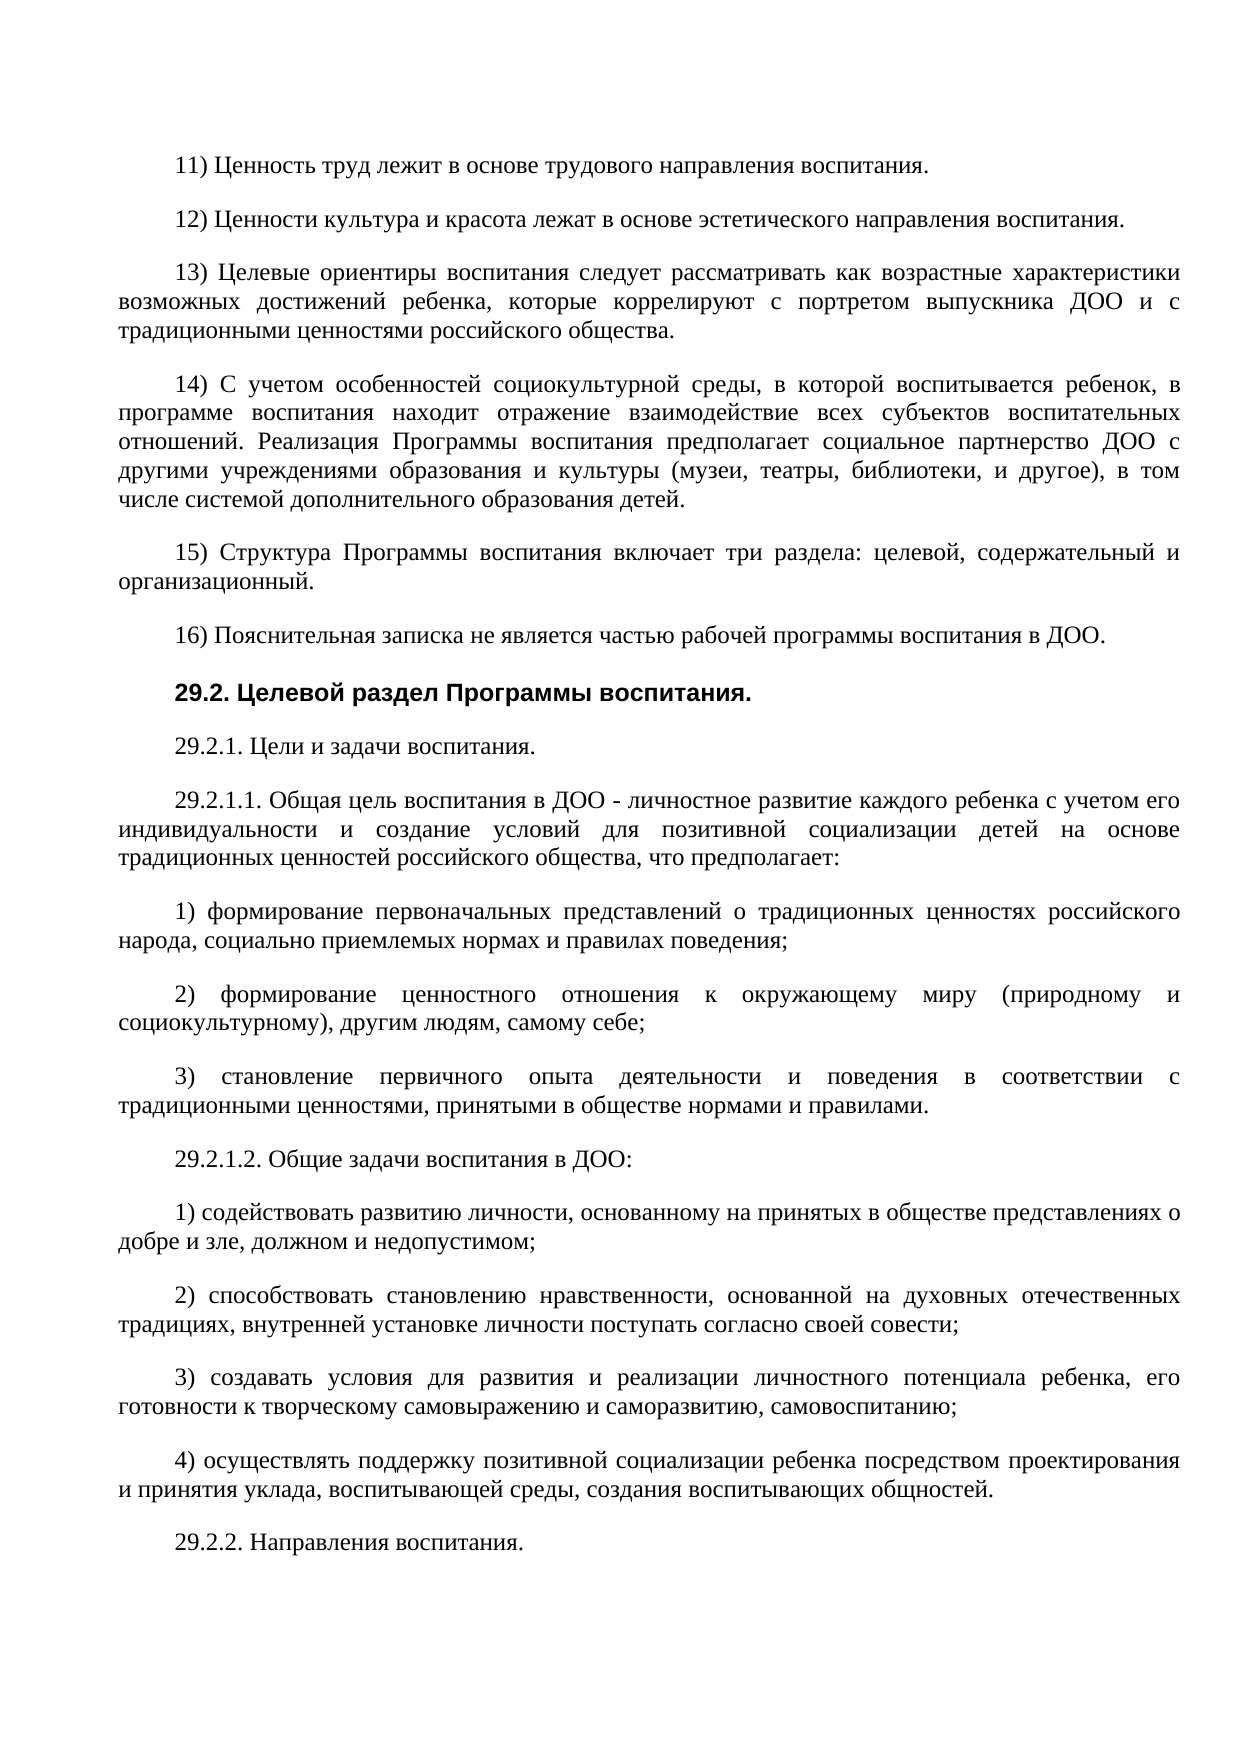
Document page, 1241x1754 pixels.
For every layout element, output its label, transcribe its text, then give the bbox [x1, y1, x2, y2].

text 2) формирование ценностного отношения к окружающему миру (природному и социокультурному), другим людям, самому себе; [118, 979, 1181, 1036]
text 1) содействовать развитию личности, основанному на принятых в обществе представлениях о добре и зле, должном и недопустимом; [118, 1197, 1181, 1255]
text 11) Ценность труд лежит в основе трудового направления воспитания. [118, 150, 1181, 179]
text 1) формирование первоначальных представлений о традиционных ценностях российского народа, социально приемлемых нормах и правилах поведения; [118, 896, 1181, 954]
text 3) становление первичного опыта деятельности и поведения в соответствии с традиционными ценностями, принятыми в обществе нормами и правилами. [118, 1061, 1181, 1119]
text 29.2.2. Направления воспитания. [118, 1527, 1181, 1556]
text 15) Структура Программы воспитания включает три раздела: целевой, содержательный и организационный. [118, 537, 1181, 595]
title 29.2. Целевой раздел Программы воспитания. [118, 677, 1181, 706]
text 12) Ценности культура и красота лежат в основе эстетического направления воспитания. [118, 204, 1181, 232]
text 16) Пояснительная записка не является частью рабочей программы воспитания в ДОО. [118, 620, 1181, 649]
text 29.2.1.2. Общие задачи воспитания в ДОО: [118, 1144, 1181, 1172]
text 3) создавать условия для развития и реализации личностного потенциала ребенка, его готовности к творческому самовыражению и саморазвитию, самовоспитанию; [118, 1362, 1181, 1420]
text 13) Целевые ориентиры воспитания следует рассматривать как возрастные характеристики возможных достижений ребенка, которые коррелируют с портретом выпускника ДОО и с традиционными ценностями российского общества. [118, 257, 1181, 344]
text 14) С учетом особенностей социокультурной среды, в которой воспитывается ребенок, в программе воспитания находит отражение взаимодействие всех субъектов воспитательных отношений. Реализация Программы воспитания предполагает социальное партнерство ДОО с другими учреждениями образования и культуры (музеи, театры, библиотеки, и другое), в том числе системой дополнительного образования детей. [118, 369, 1181, 512]
text 4) осуществлять поддержку позитивной социализации ребенка посредством проектирования и принятия уклада, воспитывающей среды, создания воспитывающих общностей. [118, 1445, 1181, 1502]
text 29.2.1.1. Общая цель воспитания в ДОО - личностное развитие каждого ребенка с учетом его индивидуальности и создание условий для позитивной социализации детей на основе традиционных ценностей российского общества, что предполагает: [118, 785, 1181, 871]
text 2) способствовать становлению нравственности, основанной на духовных отечественных традициях, внутренней установке личности поступать согласно своей совести; [118, 1280, 1181, 1337]
text 29.2.1. Цели и задачи воспитания. [118, 731, 1181, 760]
